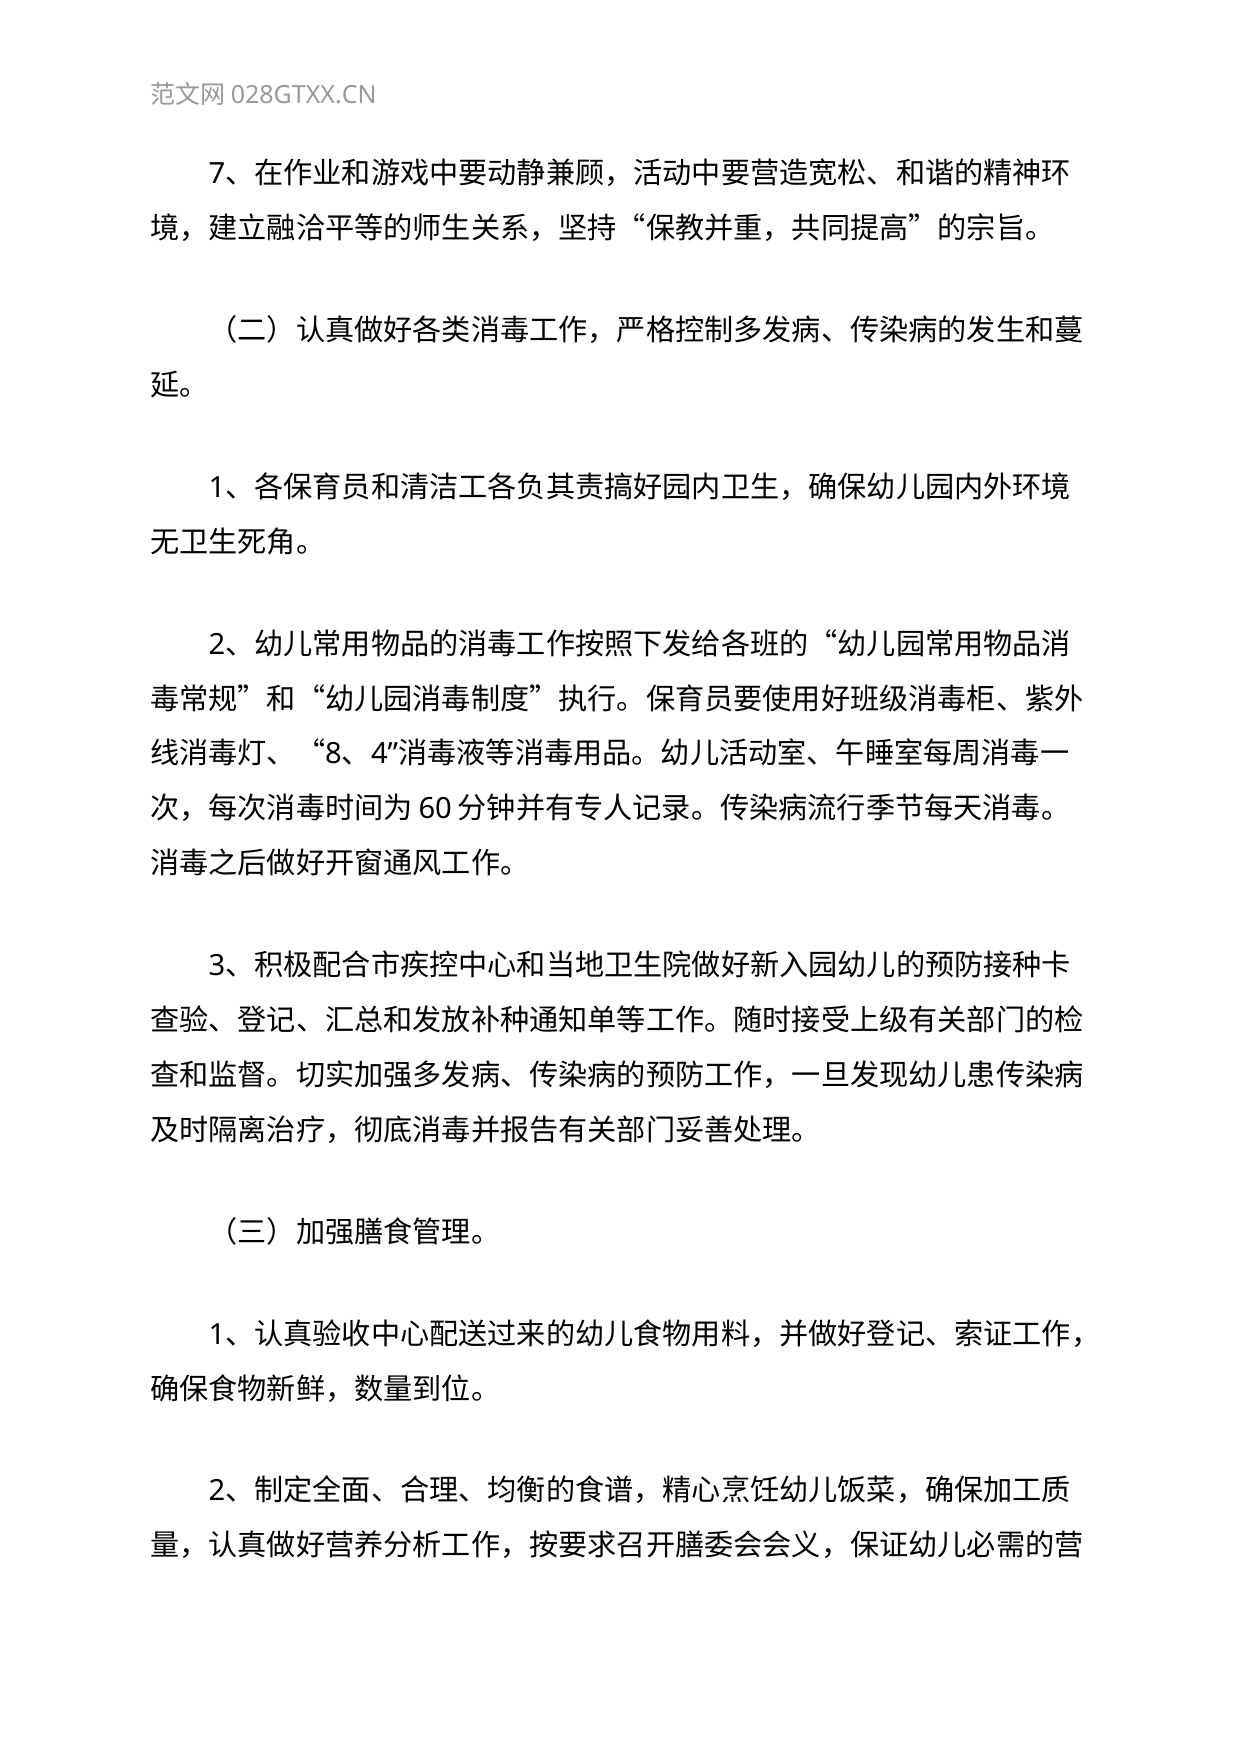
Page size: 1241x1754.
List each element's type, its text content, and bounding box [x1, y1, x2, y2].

text （二）认真做好各类消毒工作，严格控制多发病、传染病的发生和蔓延。 [150, 307, 1090, 404]
text 1、认真验收中心配送过来的幼儿食物用料，并做好登记、索证工作，确保食物新鲜，数量到位。 [150, 1310, 1090, 1407]
text （三）加强膳食管理。 [150, 1208, 1090, 1251]
text 2、幼儿常用物品的消毒工作按照下发给各班的“幼儿园常用物品消毒常规”和“幼儿园消毒制度”执行。保育员要使用好班级消毒柜、紫外线消毒灯、“8、4”消毒液等消毒用品。幼儿活动室、午睡室每周消毒一次，每次消毒时间为60分钟并有专人记录。传染病流行季节每天消毒。消毒之后做好开窗通风工作。 [150, 620, 1090, 882]
text 7、在作业和游戏中要动静兼顾，活动中要营造宽松、和谐的精神环境，建立融洽平等的师生关系，坚持“保教并重，共同提高”的宗旨。 [150, 150, 1090, 247]
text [150, 1467, 1090, 1564]
text 3、积极配合市疾控中心和当地卫生院做好新入园幼儿的预防接种卡查验、登记、汇总和发放补种通知单等工作。随时接受上级有关部门的检查和监督。切实加强多发病、传染病的预防工作，一旦发现幼儿患传染病及时隔离治疗，彻底消毒并报告有关部门妥善处理。 [150, 942, 1090, 1149]
text 1、各保育员和清洁工各负其责搞好园内卫生，确保幼儿园内外环境无卫生死角。 [150, 463, 1090, 561]
